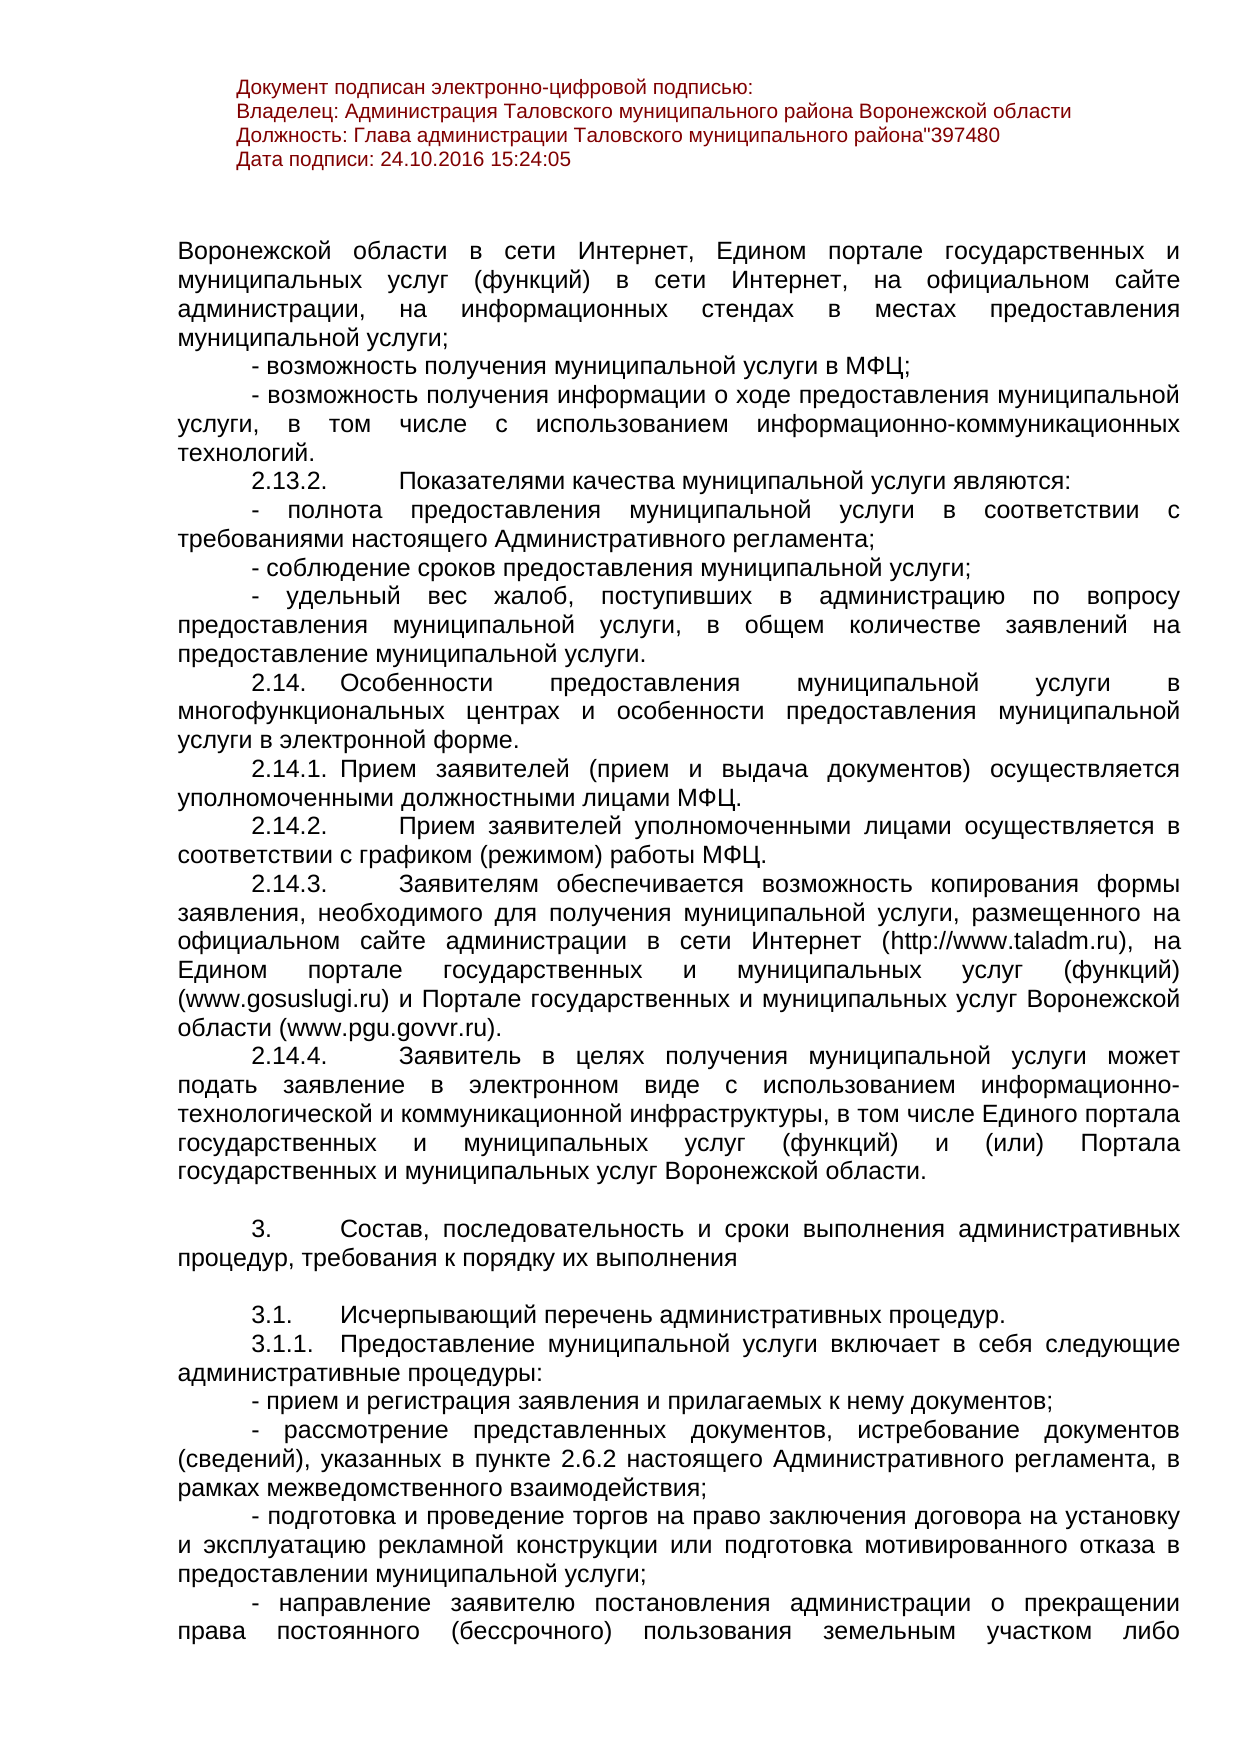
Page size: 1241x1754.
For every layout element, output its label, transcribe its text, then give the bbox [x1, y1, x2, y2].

list Показателями качества муниципальной услуги являются: [177, 466, 1181, 495]
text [177, 1587, 1181, 1645]
text - возможность получения информации о ходе предоставления муниципальной услуги, в том числе с использованием информационно-коммуникационных технологий. [177, 380, 1181, 466]
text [177, 236, 1181, 351]
text - подготовка и проведение торгов на право заключения договора на установку и эксплуатацию рекламной конструкции или подготовка мотивированного отказа в предоставлении муниципальной услуги; [177, 1501, 1181, 1587]
text - возможность получения муниципальной услуги в МФЦ; [177, 351, 1181, 380]
list Заявителям обеспечивается возможность копирования формы заявления, необходимого для получения муниципальной услуги, размещенного на официальном сайте администрации в сети Интернет (http://www.taladm.ru), на Едином портале государственных и муниципальных услуг (функций) (www.gosuslugi.ru) и Портале государственных и муниципальных услуг Воронежской области (www.pgu.govvr.ru). [177, 869, 1181, 1041]
list Предоставление муниципальной услуги включает в себя следующие административные процедуры: [177, 1329, 1181, 1386]
list Заявитель в целях получения муниципальной услуги может подать заявление в электронном виде с использованием информационно-технологической и коммуникационной инфраструктуры, в том числе Единого портала государственных и муниципальных услуг (функций) и (или) Портала государственных и муниципальных услуг Воронежской области. [177, 1041, 1181, 1185]
list Cостав, последовательность и сроки выполнения административных процедур, требования к порядку их выполнения [177, 1214, 1181, 1271]
list Прием заявителей уполномоченными лицами осуществляется в соответствии с графиком (режимом) работы МФЦ. [177, 811, 1181, 869]
text - рассмотрение представленных документов, истребование документов (сведений), указанных в пункте 2.6.2 настоящего Административного регламента, в рамках межведомственного взаимодействия; [177, 1415, 1181, 1501]
text - удельный вес жалоб, поступивших в администрацию по вопросу предоставления муниципальной услуги, в общем количестве заявлений на предоставление муниципальной услуги. [177, 581, 1181, 667]
list Прием заявителей (прием и выдача документов) осуществляется уполномоченными должностными лицами МФЦ. [177, 754, 1181, 811]
list Особенности предоставления муниципальной услуги в многофункциональных центрах и особенности предоставления муниципальной услуги в электронной форме. [177, 667, 1181, 754]
text - полнота предоставления муниципальной услуги в соответствии с требованиями настоящего Административного регламента; [177, 495, 1181, 552]
text - прием и регистрация заявления и прилагаемых к нему документов; [177, 1386, 1181, 1415]
list Исчерпывающий перечень административных процедур. [177, 1300, 1181, 1329]
text - соблюдение сроков предоставления муниципальной услуги; [177, 552, 1181, 581]
